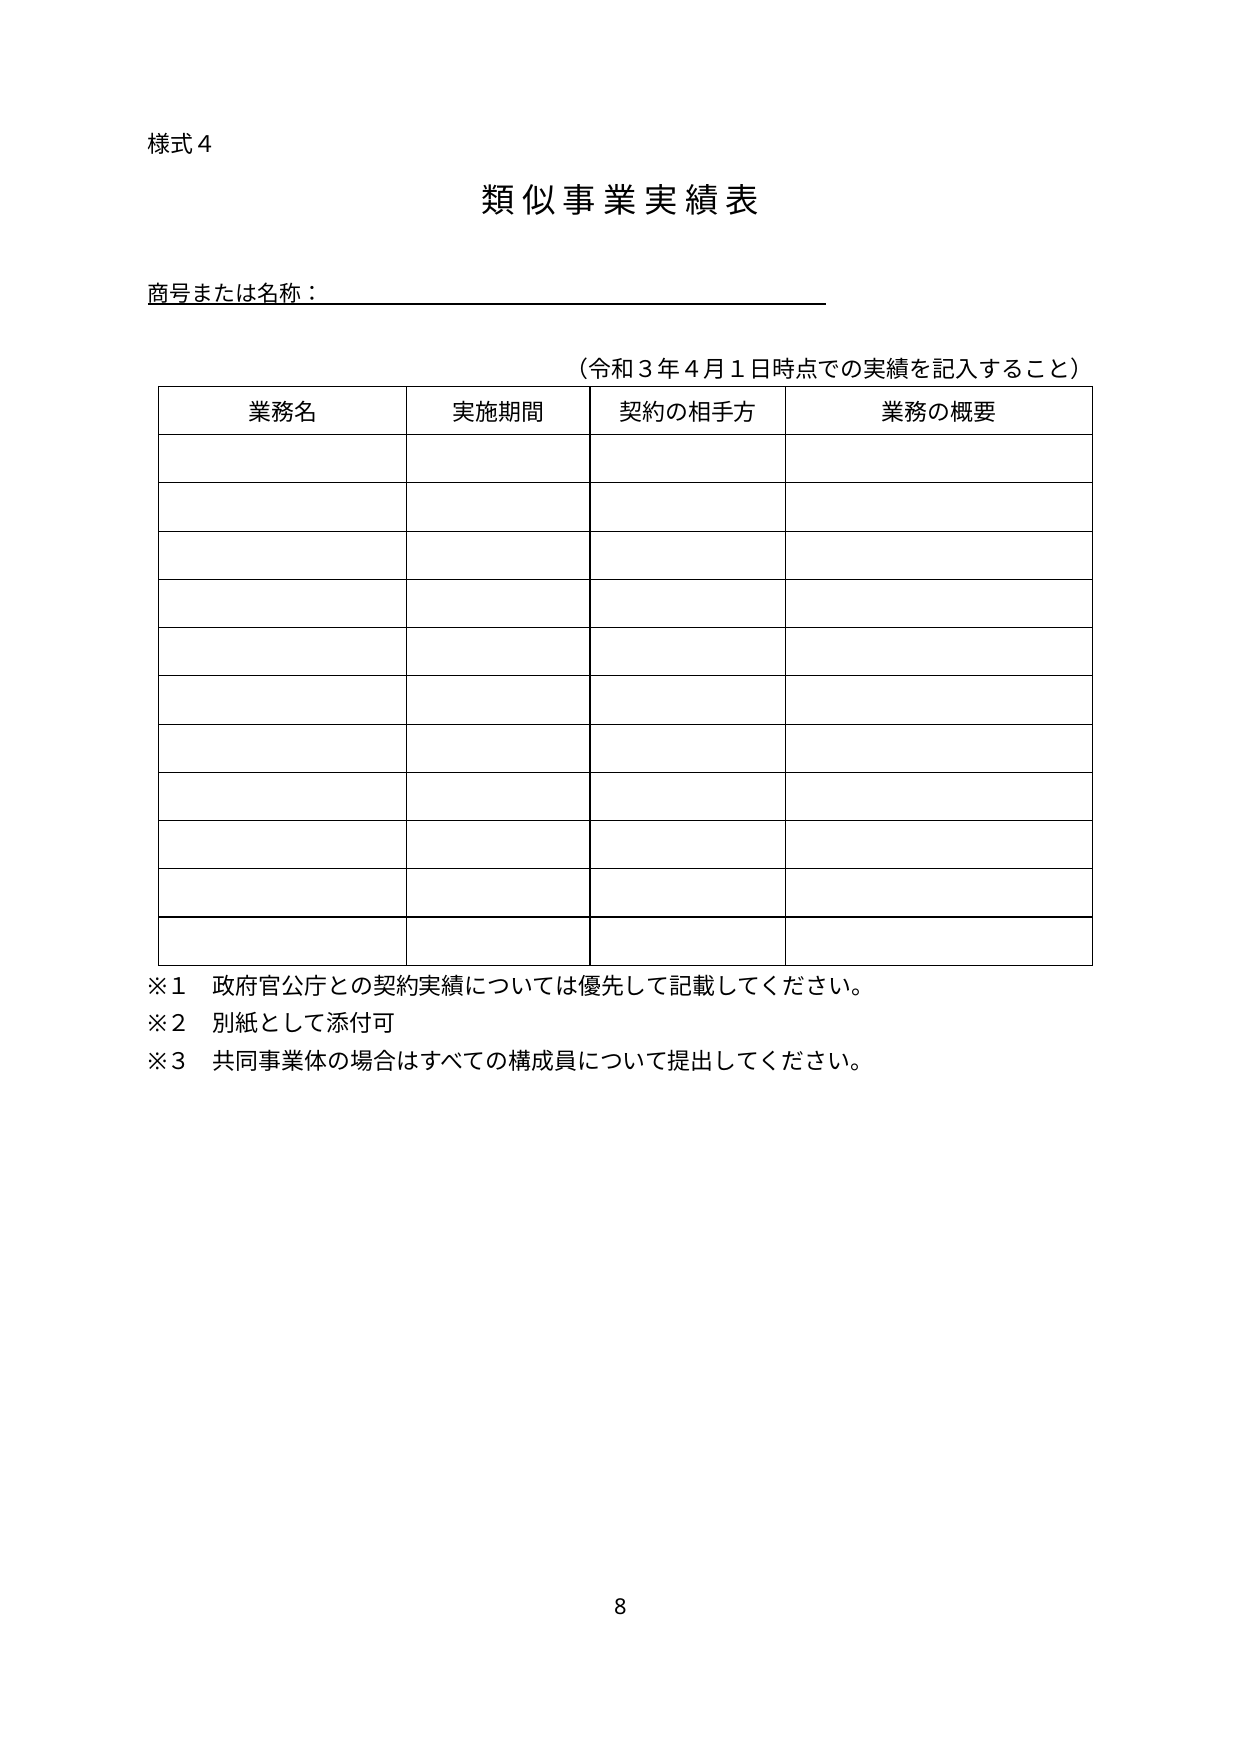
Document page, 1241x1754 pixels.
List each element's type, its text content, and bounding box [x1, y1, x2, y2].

table_cell [786, 532, 1092, 579]
table_cell [407, 869, 589, 916]
table_cell [591, 532, 785, 579]
table_cell [786, 676, 1092, 723]
table_cell [786, 918, 1092, 964]
table_cell [407, 483, 589, 531]
table_cell [407, 918, 589, 964]
table_cell [407, 628, 589, 675]
table_cell [591, 628, 785, 675]
table_cell [159, 532, 406, 579]
table_cell [407, 821, 589, 868]
table_cell [786, 628, 1092, 675]
table_cell [407, 435, 589, 482]
table_cell [786, 773, 1092, 820]
table_cell [407, 676, 589, 723]
text ※３ 共同事業体の場合はすべての構成員について提出してください。 [148, 1041, 1092, 1078]
table_cell [591, 918, 785, 964]
table_cell [591, 580, 785, 627]
text 商号または名称： [148, 273, 1092, 311]
text 類 似 事 業 実 績 表 [148, 161, 1092, 236]
text ※１ 政府官公庁との契約実績については優先して記載してください。 [148, 966, 1092, 1003]
table_header 実施期間 [407, 387, 589, 434]
table_cell [591, 821, 785, 868]
table_cell [591, 676, 785, 723]
table_header 契約の相手方 [591, 387, 785, 434]
table_cell [591, 435, 785, 482]
table_cell [591, 869, 785, 916]
table_cell [159, 676, 406, 723]
table_cell [786, 725, 1092, 772]
table_cell [786, 580, 1092, 627]
table_cell [159, 918, 406, 964]
table_cell [159, 821, 406, 868]
table_header 業務の概要 [786, 387, 1092, 434]
table_cell [786, 435, 1092, 482]
table_cell [159, 580, 406, 627]
table_cell [159, 628, 406, 675]
table_cell [591, 725, 785, 772]
table_cell [159, 773, 406, 820]
table_cell [591, 773, 785, 820]
table_cell [159, 725, 406, 772]
table_cell [407, 725, 589, 772]
table_cell [159, 483, 406, 531]
text （令和３年４月１日時点での実績を記入すること） [148, 348, 1092, 386]
table_cell [786, 869, 1092, 916]
table_header 業務名 [159, 387, 406, 434]
table_cell [159, 435, 406, 482]
table_cell [591, 483, 785, 531]
table_cell [786, 483, 1092, 531]
table_cell [786, 821, 1092, 868]
text 様式４ [148, 123, 1092, 161]
table_cell [159, 869, 406, 916]
table_cell [407, 532, 589, 579]
text ※２ 別紙として添付可 [148, 1003, 1092, 1041]
table_cell [407, 773, 589, 820]
table_cell [407, 580, 589, 627]
